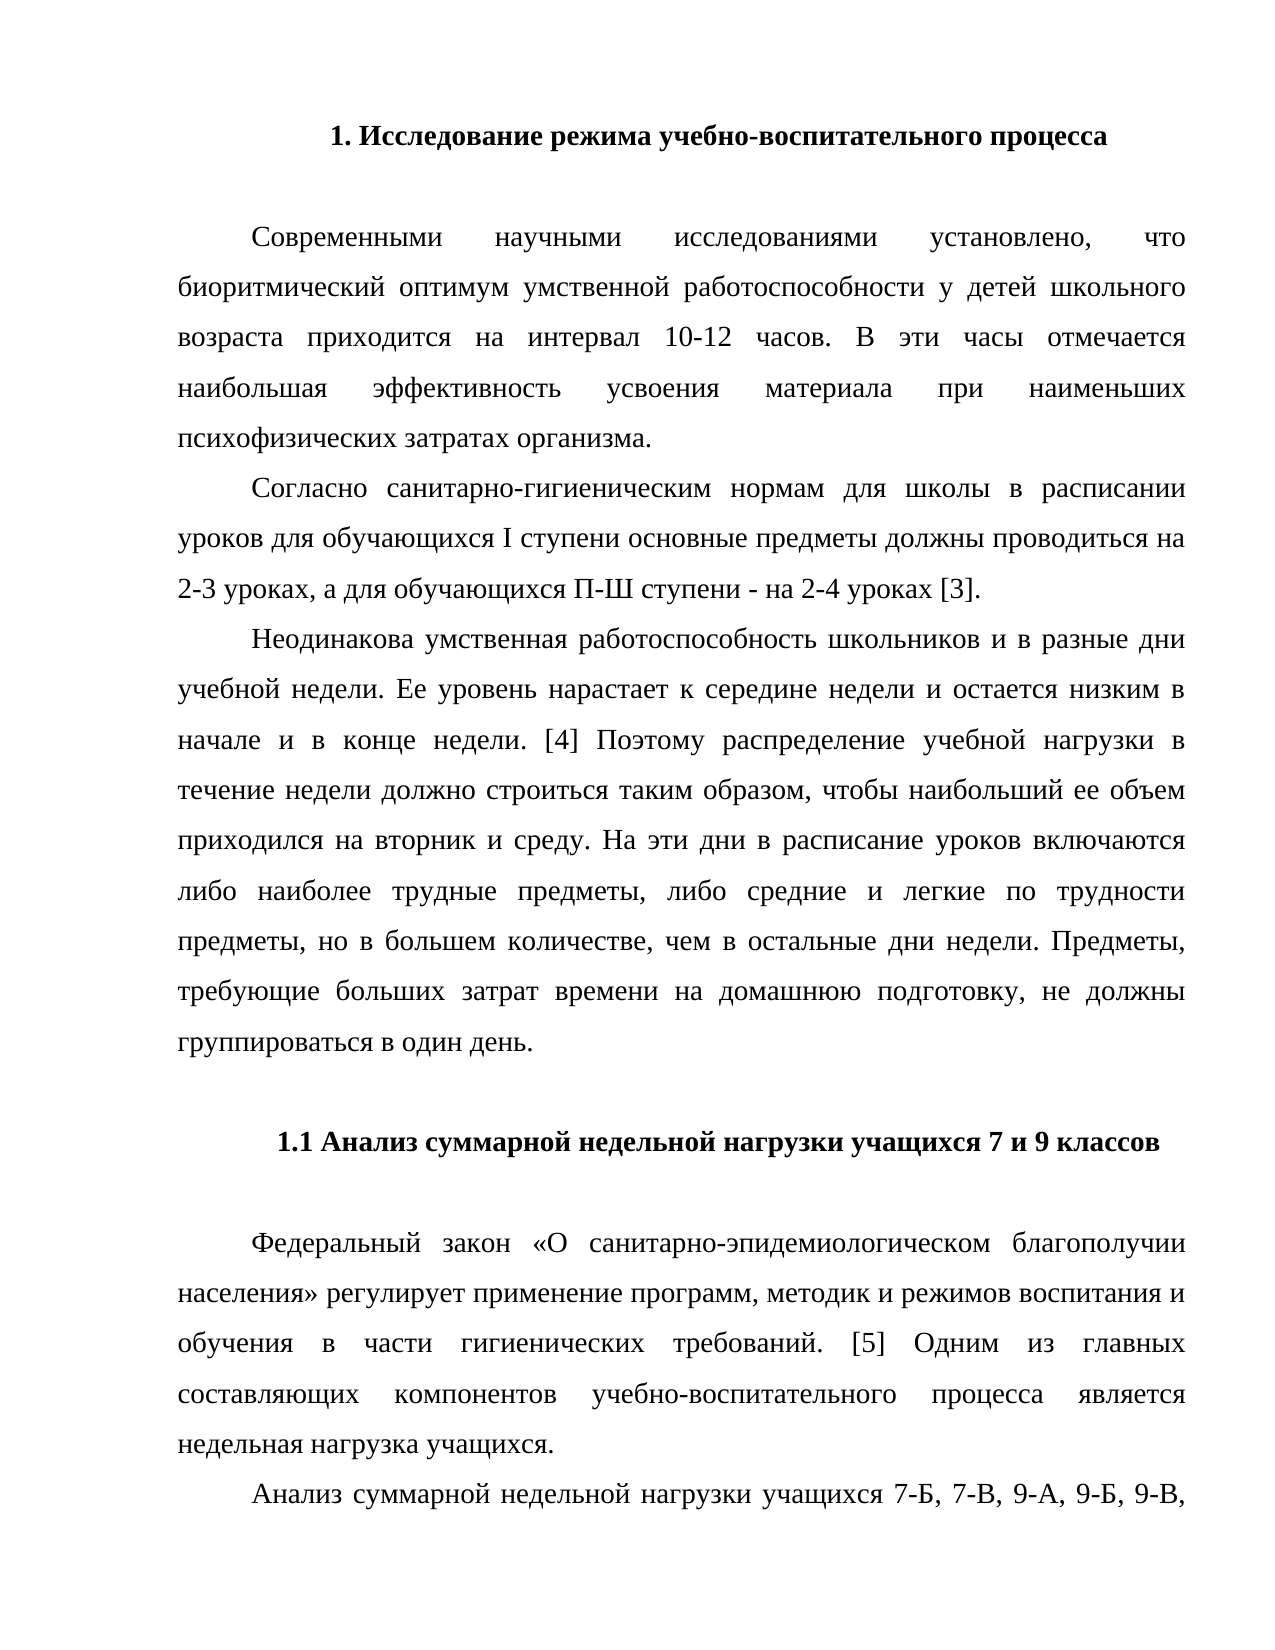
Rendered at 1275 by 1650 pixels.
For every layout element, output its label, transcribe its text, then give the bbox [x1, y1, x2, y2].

text Согласно санитарно-гигиеническим нормам для школы в расписании уроков для обучающихся I ступени основные предметы должны проводиться на 2-3 уроках, а для обучающихся П-Ш ступени - на 2-4 уроках [3]. [177, 470, 1186, 604]
text Неодинакова умственная работоспособность школьников и в разные дни учебной недели. Ее уровень нарастает к середине недели и остается низким в начале и в конце недели. [4] Поэтому распределение учебной нагрузки в течение недели должно строиться таким образом, чтобы наибольший ее объем приходился на вторник и среду. На эти дни в расписание уроков включаются либо наиболее трудные предметы, либо средние и легкие по трудности предметы, но в большем количестве, чем в остальные дни недели. Предметы, требующие больших затрат времени на домашнюю подготовку, не должны группироваться в один день. [177, 621, 1186, 1057]
text Федеральный закон «О санитарно-эпидемиологическом благополучии населения» регулирует применение программ, методик и режимов воспитания и обучения в части гигиенических требований. [5] Одним из главных составляющих компонентов учебно-воспитательного процесса является недельная нагрузка учащихся. [177, 1225, 1186, 1460]
text 1. Исследование режима учебно-воспитательного процесса [177, 118, 1186, 152]
text Современными научными исследованиями установлено, что биоритмический оптимум умственной работоспособности у детей школьного возраста приходится на интервал 10-12 часов. В эти часы отмечается наибольшая эффективность усвоения материала при наименьших психофизических затратах организма. [177, 219, 1186, 453]
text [177, 1477, 1186, 1510]
text 1.1 Анализ суммарной недельной нагрузки учащихся 7 и 9 классов [177, 1124, 1186, 1158]
